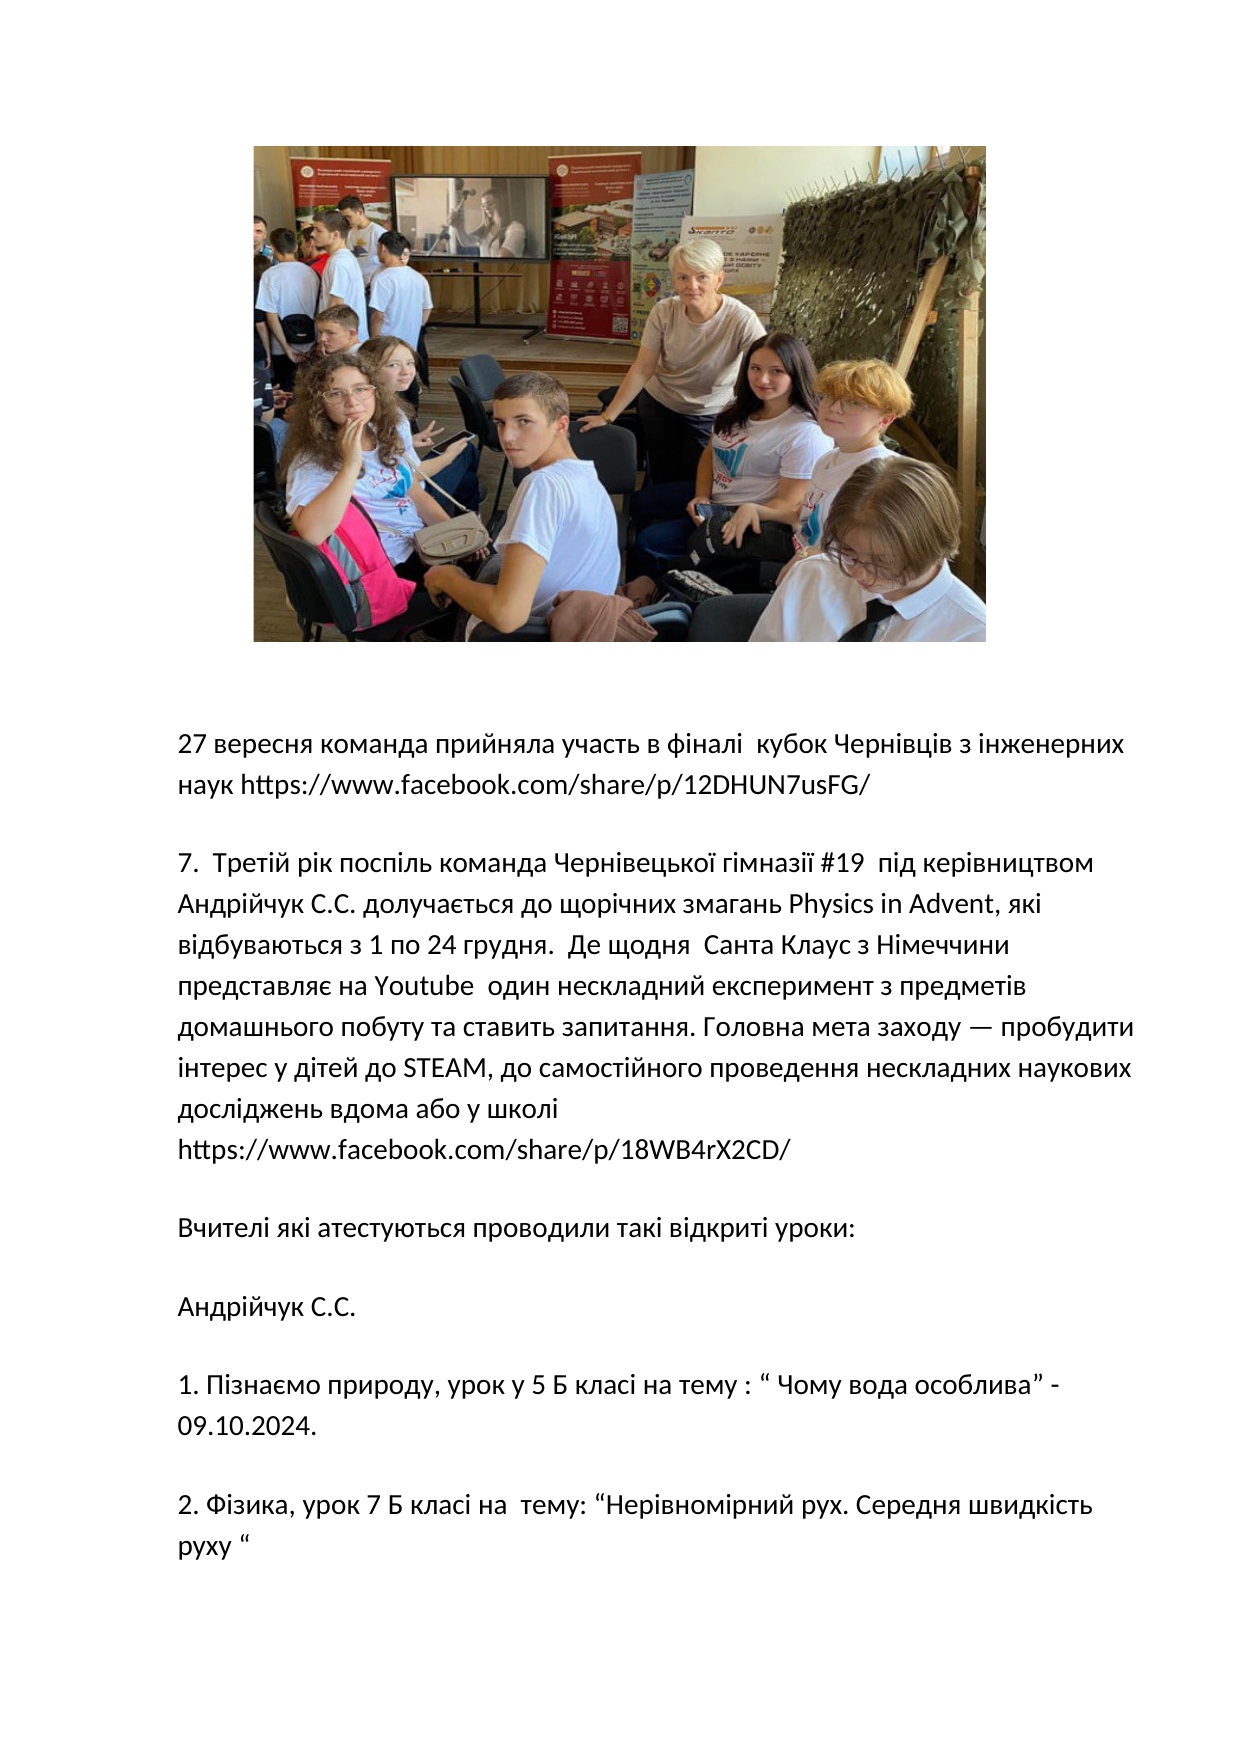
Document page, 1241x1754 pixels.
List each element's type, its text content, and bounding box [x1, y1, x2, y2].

picture [253, 146, 986, 642]
text 27 вересня команда прийняла участь в фіналі кубок Чернівців з інженерних наук https://www.facebook.com/share/p/12DHUN7usFG/ [177, 725, 1152, 802]
text 2. Фізика, урок 7 Б класі на тему: “Нерівномірний рух. Середня швидкість руху “ [177, 1486, 1152, 1562]
text Андрійчук С.С. [177, 1288, 1152, 1323]
text 1. Пізнаємо природу, урок у 5 Б класі на тему : “ Чому вода особлива” -09.10.2024. [177, 1366, 1152, 1443]
text Вчителі які атестуються проводили такі відкриті уроки: [177, 1209, 1152, 1245]
text 7. Третій рік поспіль команда Чернівецької гімназії #19 під керівництвом Андрійчук С.С. долучається до щорічних змагань Physics in Advent, які відбуваються з 1 по 24 грудня. Де щодня Санта Клаус з Німеччини представляє на Youtube один нескладний експеримент з предметів домашнього побуту та ставить запитання. Головна мета заходу — пробудити інтерес у дітей до STEAM, до самостійного проведення нескладних наукових досліджень вдома або у школі https://www.facebook.com/share/p/18WB4rX2CD/ [177, 844, 1152, 1167]
